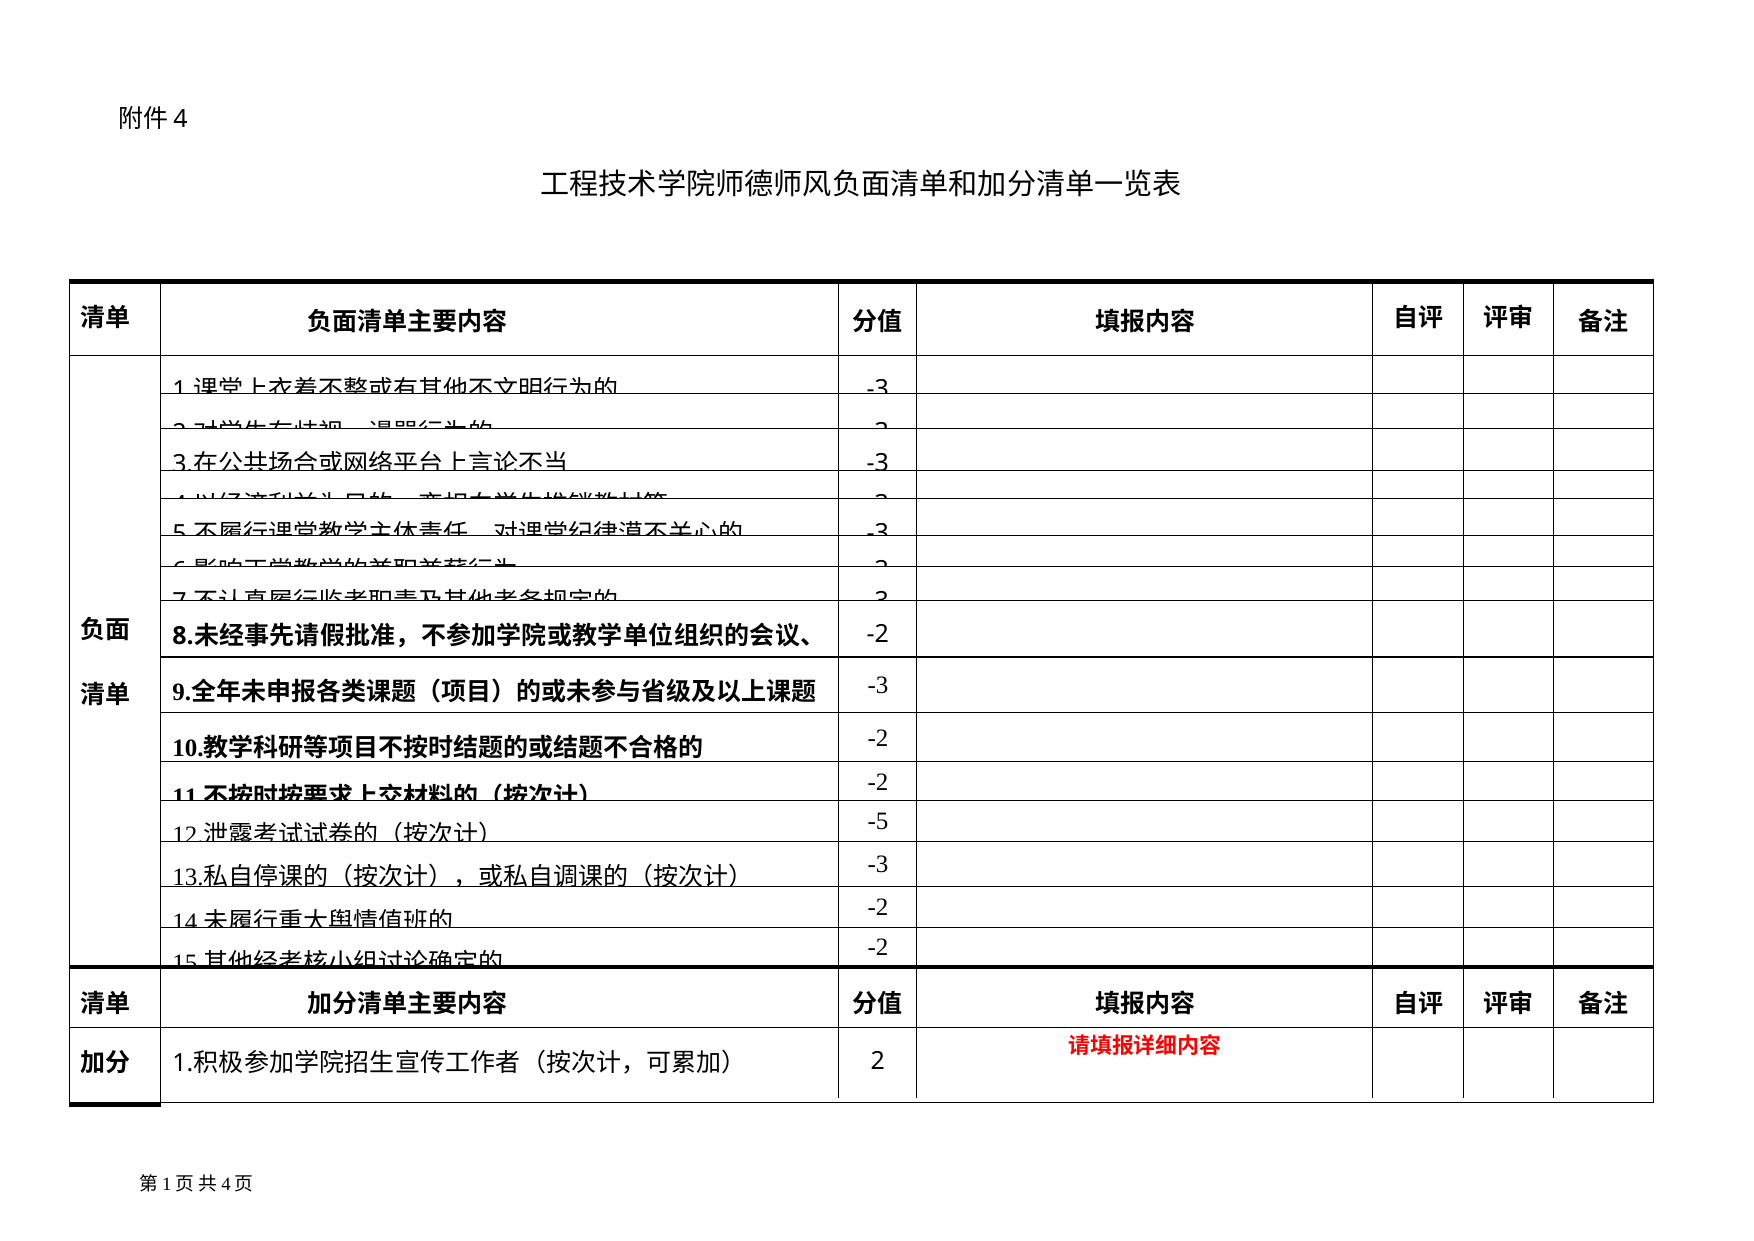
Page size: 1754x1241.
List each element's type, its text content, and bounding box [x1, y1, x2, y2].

table_cell [917, 429, 1372, 469]
table_cell [1554, 928, 1653, 964]
table_cell [1554, 601, 1653, 656]
table_cell [1464, 499, 1553, 535]
table_cell [917, 536, 1372, 566]
table_cell [1373, 842, 1463, 886]
table_cell [1464, 658, 1553, 712]
table_cell [1554, 801, 1653, 841]
table_cell 11.不按时按要求上交材料的（按次计） [161, 762, 838, 799]
table_cell 加分清单 [70, 1028, 160, 1102]
table_cell -2 [839, 928, 916, 964]
table_cell [1464, 356, 1553, 393]
table_header 评审得分 [1464, 284, 1553, 354]
table_cell [1464, 394, 1553, 428]
table_cell [1464, 842, 1553, 886]
table_cell 填报内容 [917, 969, 1372, 1027]
table_cell -3 [839, 394, 916, 428]
table_cell 2 [838, 1028, 917, 1102]
table_cell [1554, 658, 1653, 712]
table_cell -3 [839, 356, 916, 393]
table_cell -3 [839, 658, 916, 712]
table_cell 请填报详细内容 [917, 1028, 1373, 1102]
table_cell [1554, 356, 1653, 393]
table_cell [1554, 499, 1653, 535]
table_cell [1373, 1028, 1463, 1102]
table_cell 5.不履行课堂教学主体责任，对课堂纪律漠不关心的 [161, 499, 838, 535]
table_cell -5 [839, 801, 916, 841]
table_cell 1.课堂上衣着不整或有其他不文明行为的 [161, 356, 838, 393]
table_cell [1373, 536, 1463, 566]
table_cell -3 [839, 842, 916, 886]
table_cell [1373, 429, 1463, 469]
table_cell [1373, 394, 1463, 428]
table_cell [917, 713, 1372, 761]
table_cell [1464, 536, 1553, 566]
table_cell [917, 928, 1372, 964]
table_cell 3.在公共场合或网络平台上言论不当 [161, 429, 838, 469]
table_cell [1554, 429, 1653, 469]
table_cell -3 [839, 536, 916, 566]
table_cell [917, 887, 1372, 927]
table_cell [917, 567, 1372, 600]
table_cell [1464, 928, 1553, 964]
table_cell [1373, 713, 1463, 761]
table_cell 13.私自停课的（按次计），或私自调课的（按次计） [161, 842, 838, 886]
text 工程技术学院师德师风负面清单和加分清单一览表 [118, 149, 1604, 214]
table_cell [917, 356, 1372, 393]
table_cell [1464, 887, 1553, 927]
table_cell [917, 658, 1372, 712]
table_cell [1373, 471, 1463, 498]
table_cell [917, 601, 1372, 656]
table_cell [1464, 567, 1553, 600]
table_cell 4.以经济利益为目的，变相向学生推销教材等 [161, 471, 838, 498]
table_cell [1464, 471, 1553, 498]
table_cell 评审得分 [1464, 969, 1553, 1027]
table_cell 2.对学生有歧视，谩骂行为的 [161, 394, 838, 428]
table_cell 14.未履行重大舆情值班的 [161, 887, 838, 927]
table_cell 10.教学科研等项目不按时结题的或结题不合格的 [161, 713, 838, 761]
table_cell -3 [839, 471, 916, 498]
text 附件4 [118, 84, 1604, 149]
table_cell [1554, 536, 1653, 566]
table_cell 7.不认真履行监考职责及其他考务规定的 [161, 567, 838, 600]
table_cell 15.其他经考核小组讨论确定的 [161, 928, 838, 964]
table_cell -3 [839, 429, 916, 469]
table_header 清单类型 [70, 284, 160, 354]
table_cell [1554, 762, 1653, 799]
table_cell 分值 [839, 969, 916, 1027]
table_cell [1554, 394, 1653, 428]
table_cell 自评得分 [1373, 969, 1463, 1027]
table_cell 1.积极参加学院招生宣传工作者（按次计，可累加） [161, 1028, 838, 1102]
table_cell [1464, 801, 1553, 841]
table_cell [1373, 601, 1463, 656]
table_cell -2 [839, 713, 916, 761]
table_cell 8.未经事先请假批准，不参加学院或教学单位组织的会议、培训及相关活动的（按次计） [161, 601, 838, 656]
table_header 负面清单主要内容 [161, 284, 838, 354]
table_cell [917, 842, 1372, 886]
table_cell [1554, 471, 1653, 498]
table_cell 6.影响正常教学的兼职兼薪行为 [161, 536, 838, 566]
table_cell -3 [839, 567, 916, 600]
table_cell 12.泄露考试试卷的（按次计） [161, 801, 838, 841]
table_cell -2 [839, 762, 916, 799]
table_cell [1373, 762, 1463, 799]
table_cell [1373, 658, 1463, 712]
table_cell [1464, 762, 1553, 799]
table_cell -3 [839, 499, 916, 535]
table_cell [1554, 567, 1653, 600]
table_cell [1554, 887, 1653, 927]
table_header 填报内容 [917, 284, 1372, 354]
table_header 备注 [1554, 284, 1653, 354]
table_cell -2 [839, 601, 916, 656]
table_cell [1464, 429, 1553, 469]
table_cell 备注 [1554, 969, 1653, 1027]
table_cell [1373, 567, 1463, 600]
table_cell [917, 801, 1372, 841]
table_cell [1464, 713, 1553, 761]
table_header 自评得分 [1373, 284, 1463, 354]
table_cell [917, 394, 1372, 428]
table_cell 清单类型 [70, 969, 160, 1027]
table_cell [917, 762, 1372, 799]
table_header 分值 [839, 284, 916, 354]
table_cell [917, 499, 1372, 535]
table_cell [1464, 601, 1553, 656]
table_cell 负面清单 [70, 356, 160, 964]
table_cell [1373, 928, 1463, 964]
table_cell [1554, 842, 1653, 886]
table_cell [1554, 713, 1653, 761]
table_cell [917, 471, 1372, 498]
table_cell 9.全年未申报各类课题（项目）的或未参与省级及以上课题（项目）申报的 [161, 658, 838, 712]
table_cell [1373, 499, 1463, 535]
table_cell [1373, 356, 1463, 393]
table_cell [1373, 801, 1463, 841]
table_cell -2 [839, 887, 916, 927]
table_cell [1554, 1028, 1653, 1102]
table_cell [1464, 1028, 1554, 1102]
table_cell 加分清单主要内容 [161, 969, 838, 1027]
table_cell [1373, 887, 1463, 927]
